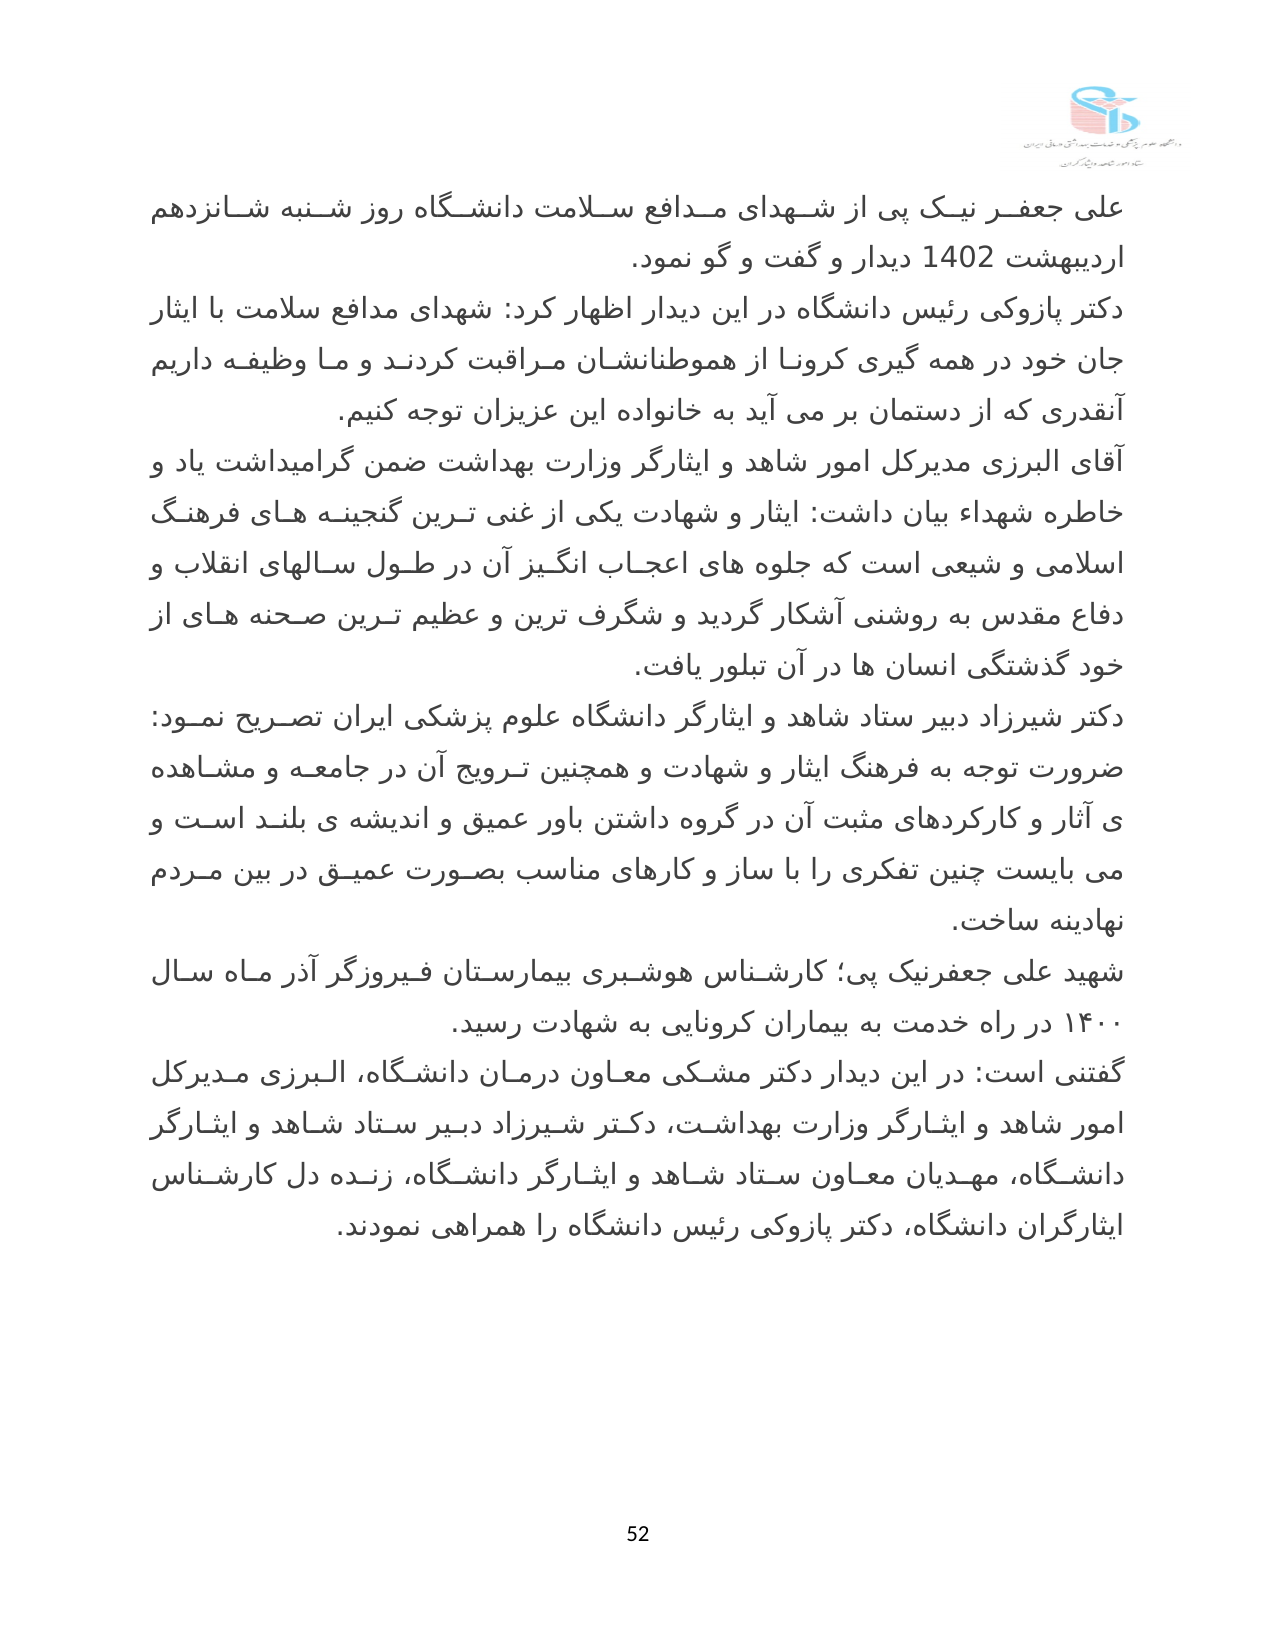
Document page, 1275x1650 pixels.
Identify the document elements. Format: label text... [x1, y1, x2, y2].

text شهید علی جعفرنیک پی؛ کارشناس هوشبری بیمارستان فیروزگر آذر ماه سال ۱۴۰۰ در راه خدمت به بیماران کرونایی به شهادت رسید. [150, 954, 1125, 1039]
text گفتنی است: در این دیدار دکتر مشکی معاون درمان دانشگاه، البرزی مدیرکل امور شاهد و ایثارگر وزارت بهداشت، دکتر شیرزاد دبیر ستاد شاهد و ایثارگر دانشگاه، مهدیان معاون ستاد شاهد و ایثارگر دانشگاه، زنده دل کارشناس ایثارگران دانشگاه، دکتر پازوکی رئیس دانشگاه را همراهی نمودند. [150, 1056, 1125, 1243]
text دکتر پازوکی رئیس دانشگاه در این دیدار اظهار کرد: شهدای مدافع سلامت با ایثار جان خود در همه گیری کرونا از هموطنانشان مراقبت کردند و ما وظیفه داریم آنقدری که از دستمان بر می آید به خانواده این عزیزان توجه کنیم. [150, 292, 1125, 428]
picture [1000, 79, 1192, 173]
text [150, 150, 1125, 275]
text دکتر شیرزاد دبیر ستاد شاهد و ایثارگر دانشگاه علوم پزشکی ایران تصریح نمود: ضرورت توجه به فرهنگ ایثار و شهادت و همچنین ترویج آن در جامعه و مشاهده ی آثار و کارکردهای مثبت آن در گروه داشتن باور عمیق و اندیشه ی بلند است و می بایست چنین تفکری را با ساز و کارهای مناسب بصورت عمیق در بین مردم نهادینه ساخت. [150, 699, 1125, 937]
text آقای البرزی مدیرکل امور شاهد و ایثارگر وزارت بهداشت ضمن گرامیداشت یاد و خاطره شهداء بیان داشت: ایثار و شهادت یکی از غنی ترین گنجینه های فرهنگ اسلامی و شیعی است که جلوه های اعجاب انگیز آن در طول سالهای انقلاب و دفاع مقدس به روشنی آشکار گردید و شگرف ترین و عظیم ترین صحنه های از خود گذشتگی انسان ها در آن تبلور یافت. [150, 444, 1125, 682]
